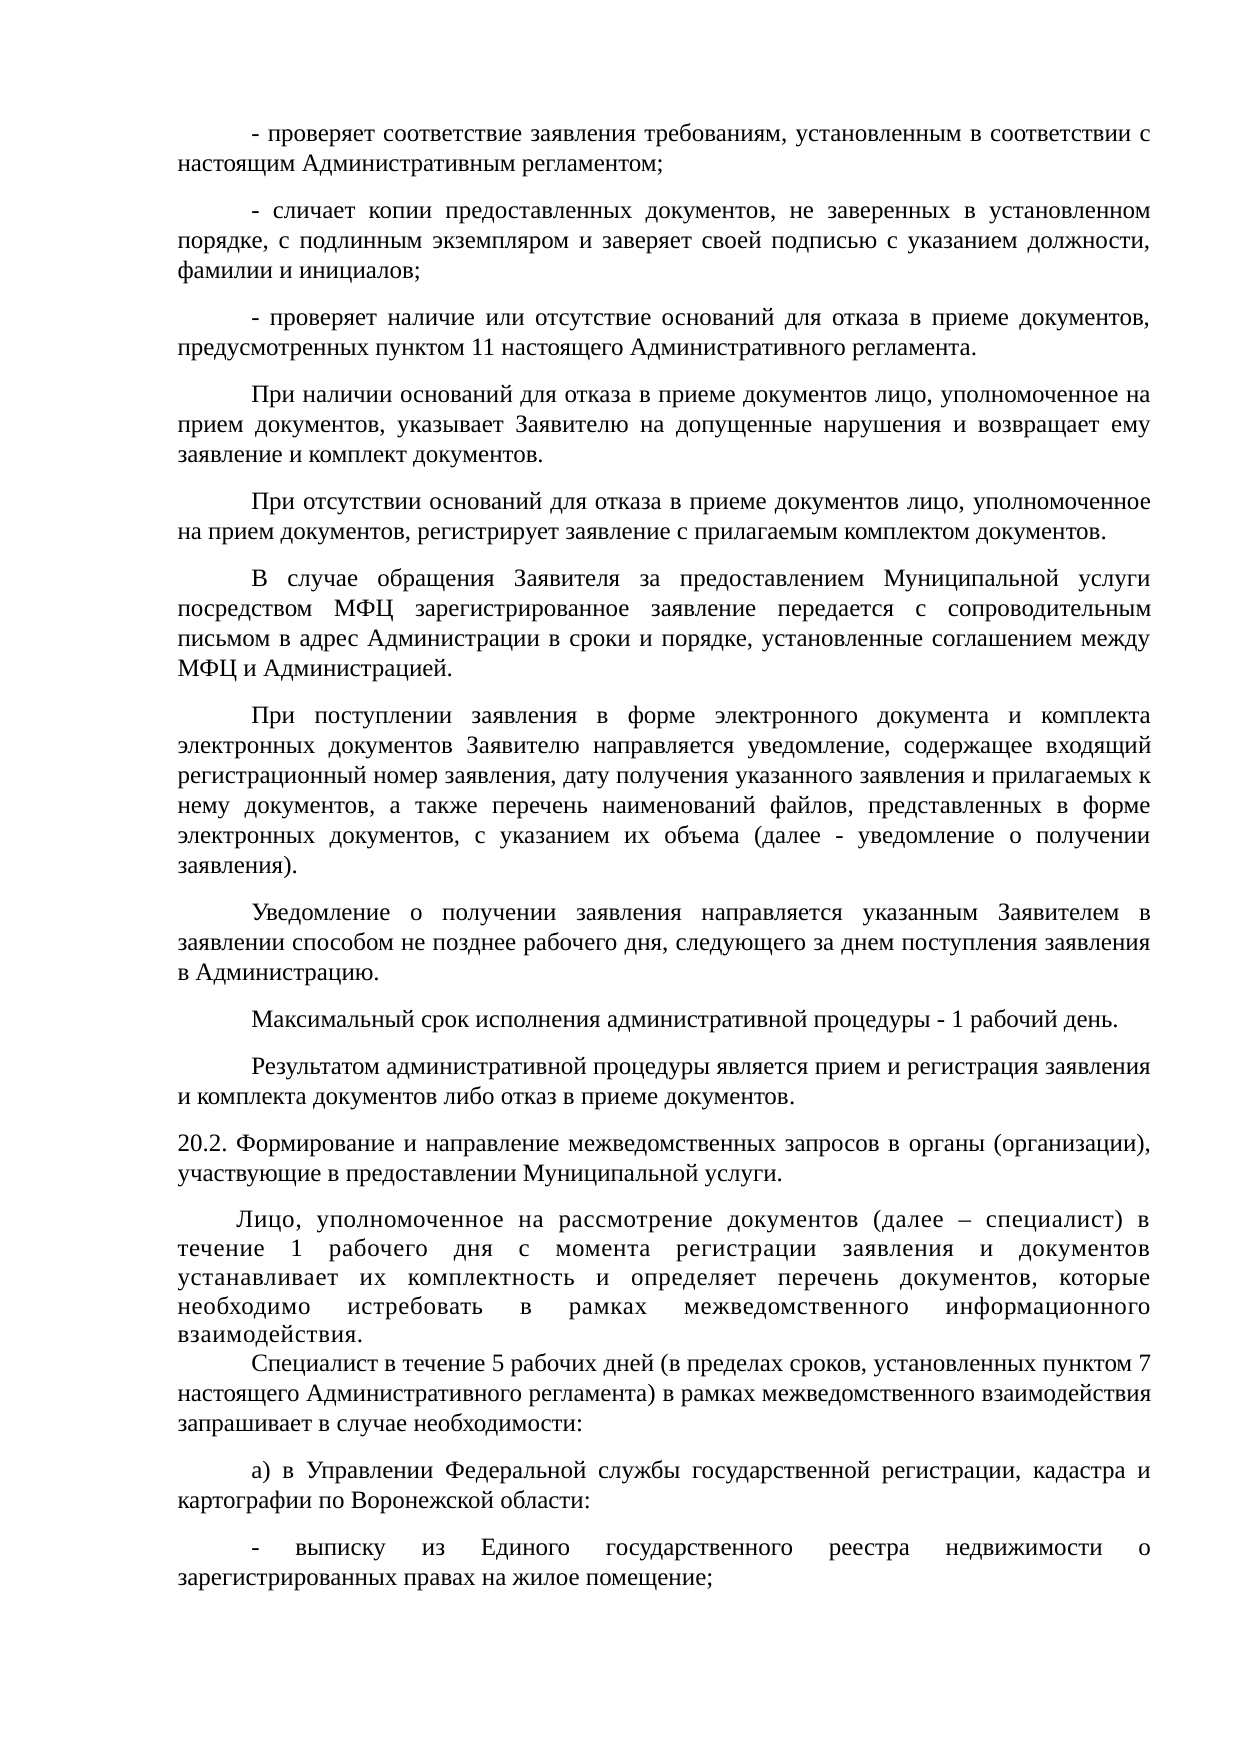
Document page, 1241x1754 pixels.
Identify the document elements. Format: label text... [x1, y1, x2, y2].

text При поступлении заявления в форме электронного документа и комплекта электронных документов Заявителю направляется уведомление, содержащее входящий регистрационный номер заявления, дату получения указанного заявления и прилагаемых к нему документов, а также перечень наименований файлов, представленных в форме электронных документов, с указанием их объема (далее - уведомление о получении заявления). [177, 700, 1152, 879]
text - проверяет наличие или отсутствие оснований для отказа в приеме документов, предусмотренных пунктом 11 настоящего Административного регламента. [177, 302, 1152, 361]
text - выписку из Единого государственного реестра недвижимости о зарегистрированных правах на жилое помещение; [177, 1532, 1152, 1591]
text Специалист в течение 5 рабочих дней (в пределах сроков, установленных пунктом 7 настоящего Административного регламента) в рамках межведомственного взаимодействия запрашивает в случае необходимости: [177, 1348, 1152, 1437]
text Результатом административной процедуры является прием и регистрация заявления и комплекта документов либо отказ в приеме документов. [177, 1051, 1152, 1110]
text В случае обращения Заявителя за предоставлением Муниципальной услуги посредством МФЦ зарегистрированное заявление передается с сопроводительным письмом в адрес Администрации в сроки и порядке, установленные соглашением между МФЦ и Администрацией. [177, 563, 1152, 682]
text 20.2. Формирование и направление межведомственных запросов в органы (организации), участвующие в предоставлении Муниципальной услуги. [177, 1128, 1152, 1187]
text Лицо, уполномоченное на рассмотрение документов (далее – специалист) в течение 1 рабочего дня с момента регистрации заявления и документов устанавливает их комплектность и определяет перечень документов, которые необходимо истребовать в рамках межведомственного информационного взаимодействия. [177, 1204, 1152, 1348]
text - проверяет соответствие заявления требованиям, установленным в соответствии с настоящим Административным регламентом; [177, 118, 1152, 177]
text Уведомление о получении заявления направляется указанным Заявителем в заявлении способом не позднее рабочего дня, следующего за днем поступления заявления в Администрацию. [177, 897, 1152, 986]
text а) в Управлении Федеральной службы государственной регистрации, кадастра и картографии по Воронежской области: [177, 1455, 1152, 1514]
text - сличает копии предоставленных документов, не заверенных в установленном порядке, с подлинным экземпляром и заверяет своей подписью с указанием должности, фамилии и инициалов; [177, 195, 1152, 284]
text Максимальный срок исполнения административной процедуры - 1 рабочий день. [177, 1004, 1152, 1033]
text При наличии оснований для отказа в приеме документов лицо, уполномоченное на прием документов, указывает Заявителю на допущенные нарушения и возвращает ему заявление и комплект документов. [177, 379, 1152, 468]
text При отсутствии оснований для отказа в приеме документов лицо, уполномоченное на прием документов, регистрирует заявление с прилагаемым комплектом документов. [177, 486, 1152, 545]
